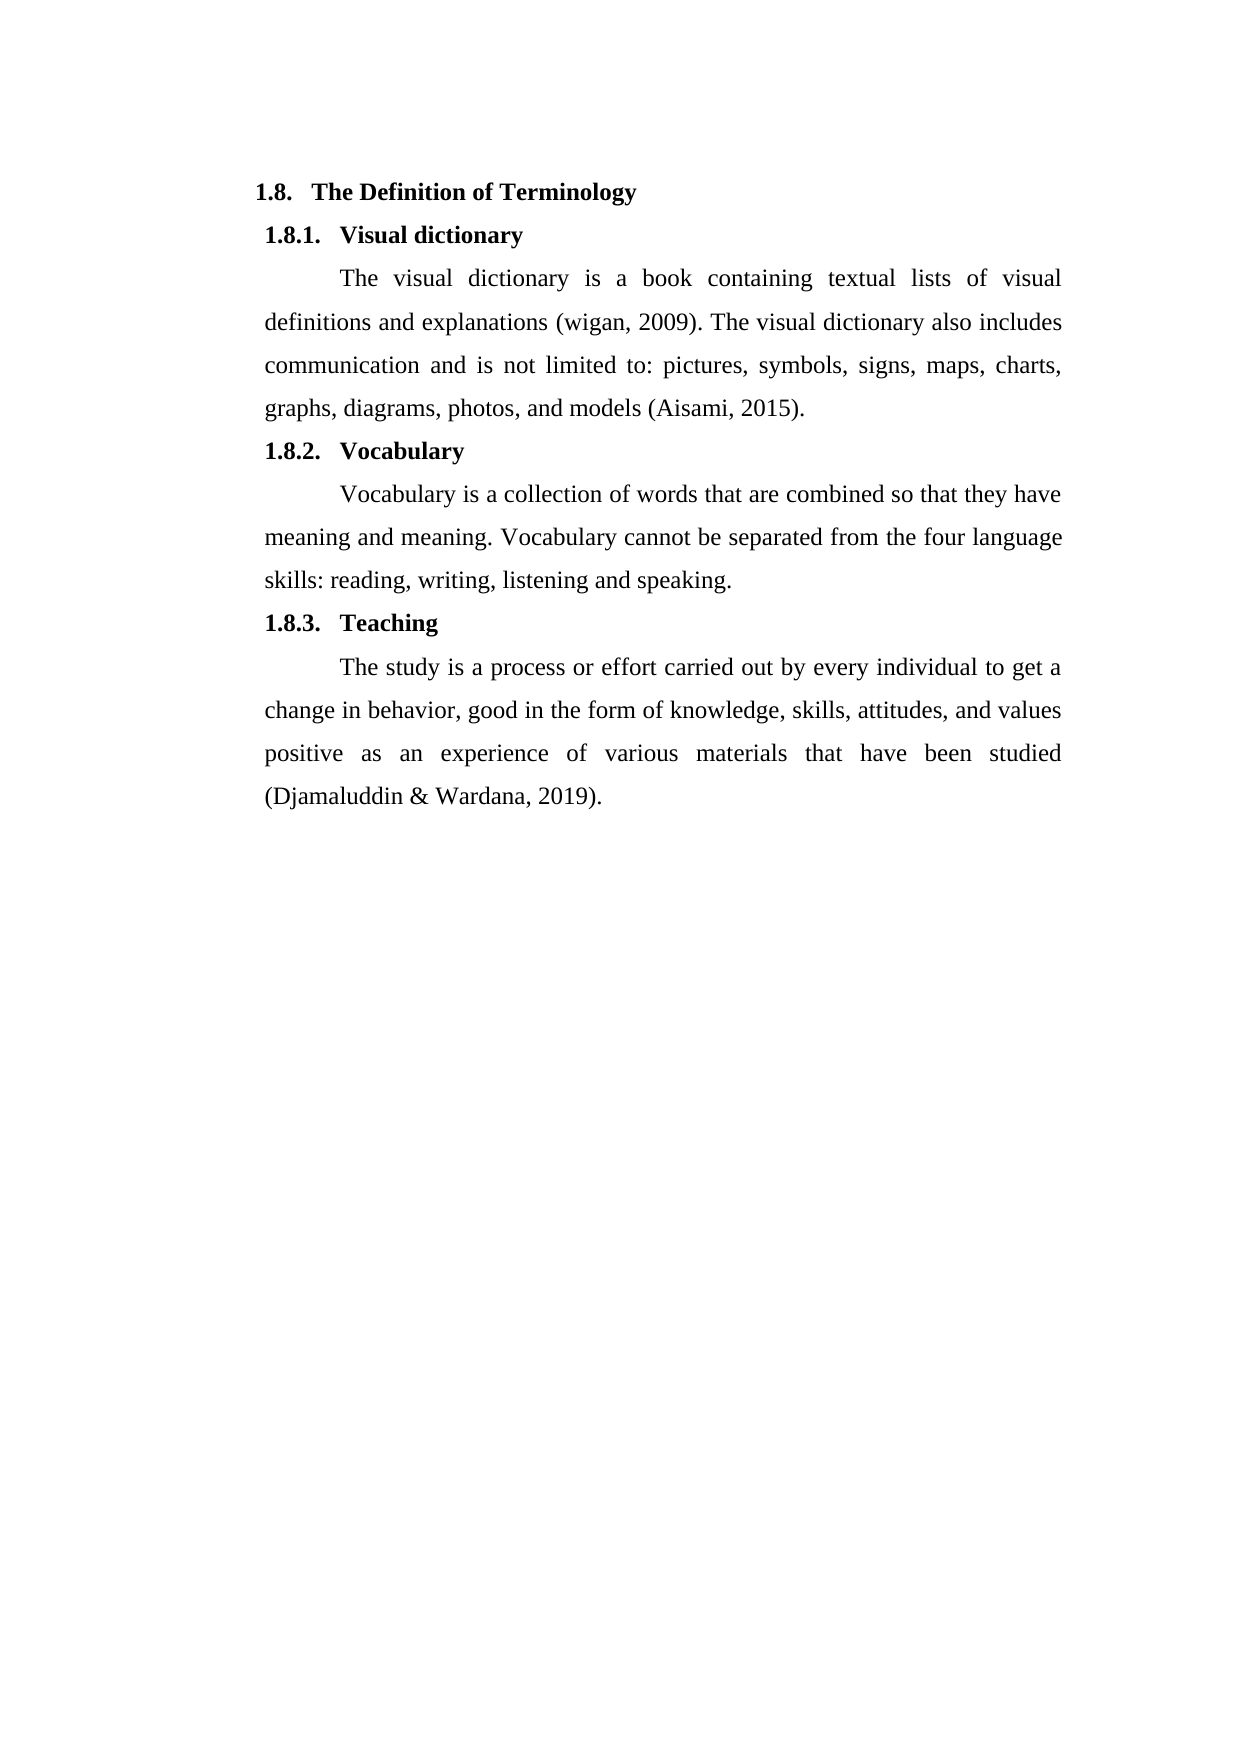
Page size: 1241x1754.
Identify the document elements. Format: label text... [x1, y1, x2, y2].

text Vocabulary is a collection of words that are combined so that they have meaning and meaning. Vocabulary cannot be separated from the four language skills: reading, writing, listening and speaking. [264, 479, 1063, 594]
text The visual dictionary is a book containing textual lists of visual definitions and explanations (wigan, 2009). The visual dictionary also includes communication and is not limited to: pictures, symbols, signs, maps, charts, graphs, diagrams, photos, and models (Aisami, 2015). [264, 263, 1063, 422]
list Visual dictionary [264, 220, 1063, 249]
list Vocabulary [264, 436, 1063, 465]
list Teaching [264, 608, 1063, 637]
text The study is a process or effort carried out by every individual to get a change in behavior, good in the form of knowledge, skills, attitudes, and values positive as an experience of various materials that have been studied (Djamaluddin & Wardana, 2019). [264, 652, 1063, 810]
list The Definition of Terminology [255, 177, 1063, 206]
